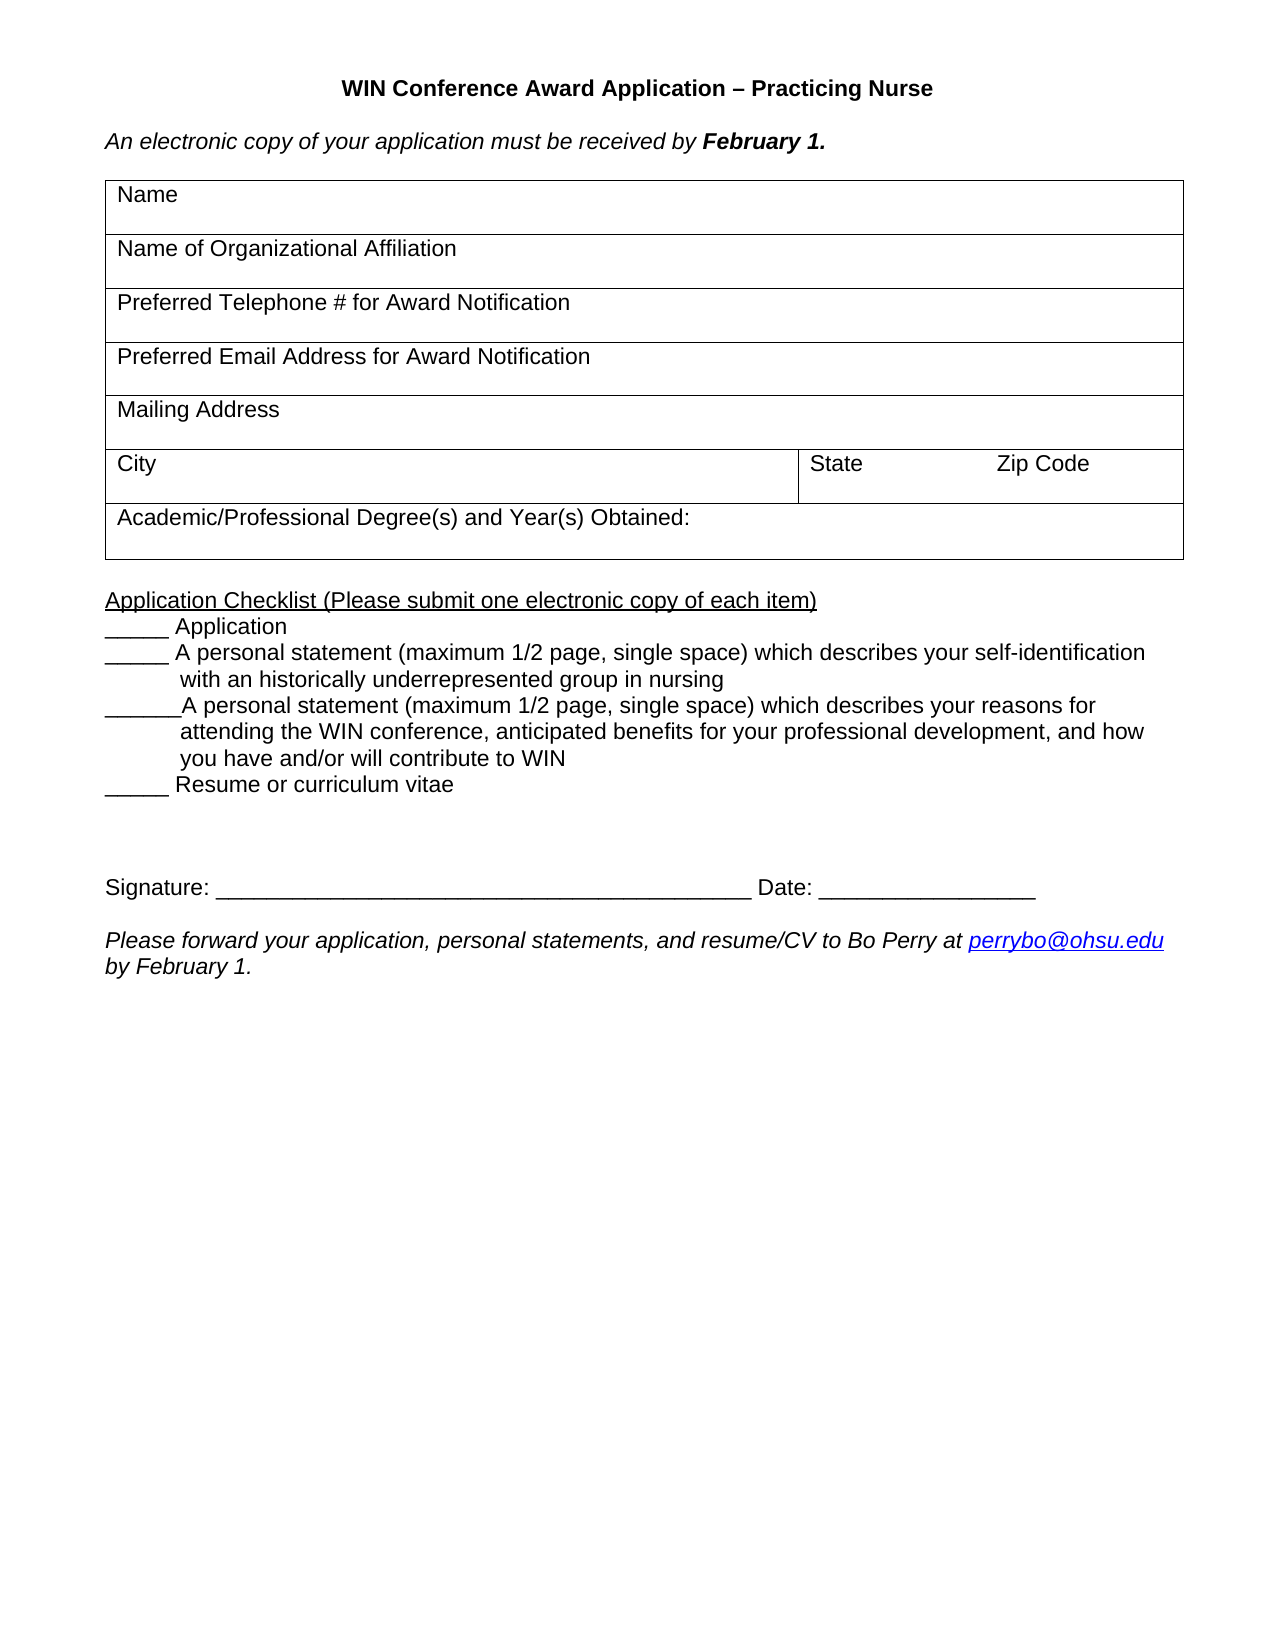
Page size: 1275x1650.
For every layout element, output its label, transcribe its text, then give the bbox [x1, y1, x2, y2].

table_cell State Zip Code [799, 450, 1183, 503]
text _____ Application _____ A personal statement (maximum 1/2 page, single space) which describes your self-identification [105, 613, 1170, 666]
table_cell Name of Organizational Affiliation [106, 235, 1183, 288]
text attending the WIN conference, anticipated benefits for your professional development, and how you have and/or will contribute to WIN [180, 718, 1170, 771]
table_cell City [106, 450, 798, 503]
text Application Checklist (Please submit one electronic copy of each item) [105, 587, 1170, 613]
text with an historically underrepresented group in nursing [105, 666, 1170, 692]
text An electronic copy of your application must be received by February 1. [105, 128, 1170, 154]
text Signature: __________________________________________ Date: _________________ [105, 874, 1170, 901]
table_cell Preferred Email Address for Award Notification [106, 343, 1183, 395]
table_header Name [106, 181, 1183, 234]
text ______A personal statement (maximum 1/2 page, single space) which describes your reasons for [105, 692, 1170, 718]
text _____ Resume or curriculum vitae [105, 771, 1170, 797]
table_cell Mailing Address [106, 396, 1183, 449]
table_cell Academic/Professional Degree(s) and Year(s) Obtained: [106, 504, 1183, 559]
table_cell Preferred Telephone # for Award Notification [106, 289, 1183, 342]
text WIN Conference Award Application – Practicing Nurse [105, 75, 1170, 101]
text Please forward your application, personal statements, and resume/CV to Bo Perry at perrybo@ohsu.edu by February 1. [105, 927, 1170, 979]
